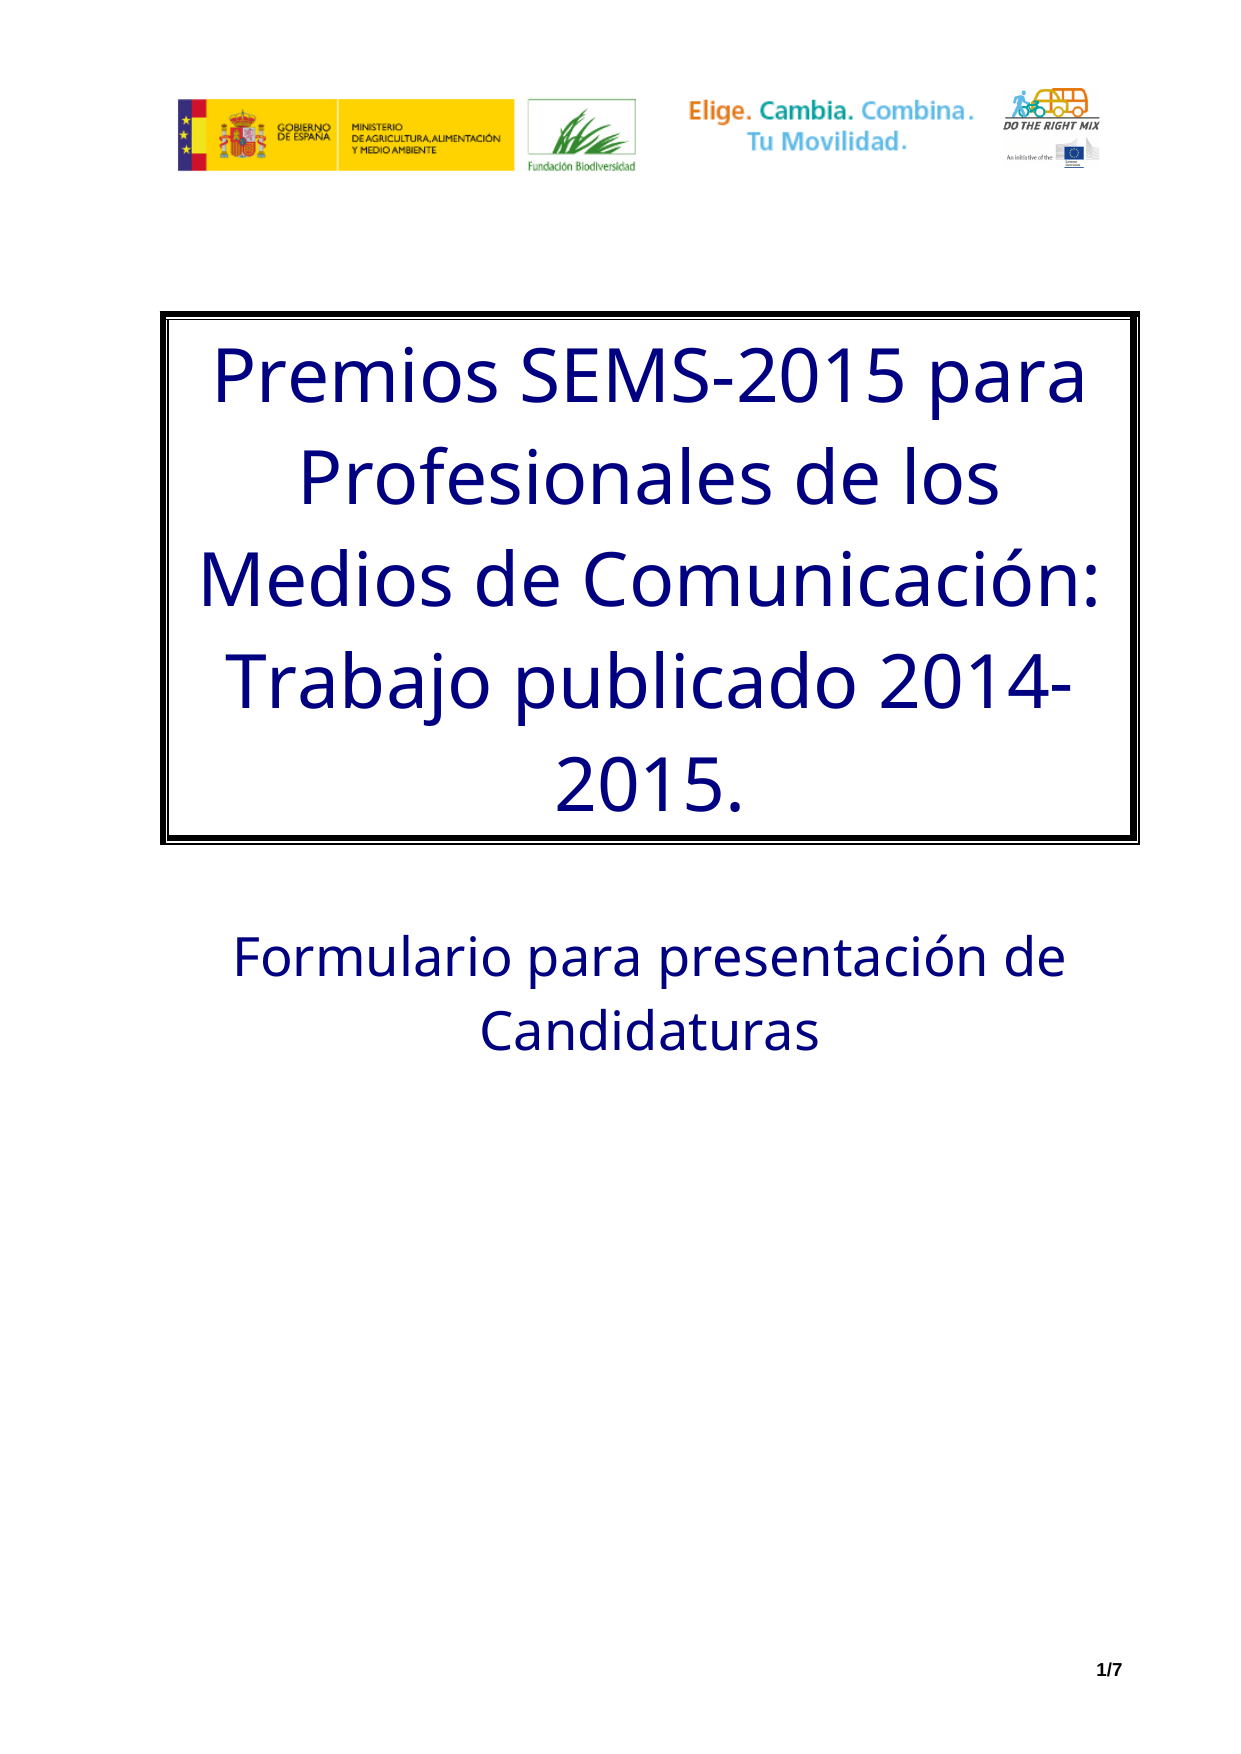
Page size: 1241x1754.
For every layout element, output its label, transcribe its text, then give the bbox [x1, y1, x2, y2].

picture [177, 98, 637, 172]
text Formulario para presentación de Candidaturas [177, 918, 1122, 1066]
text Premios SEMS-2015 para Profesionales de los Medios de Comunicación: Trabajo publicado 2014-2015. [169, 320, 1130, 835]
